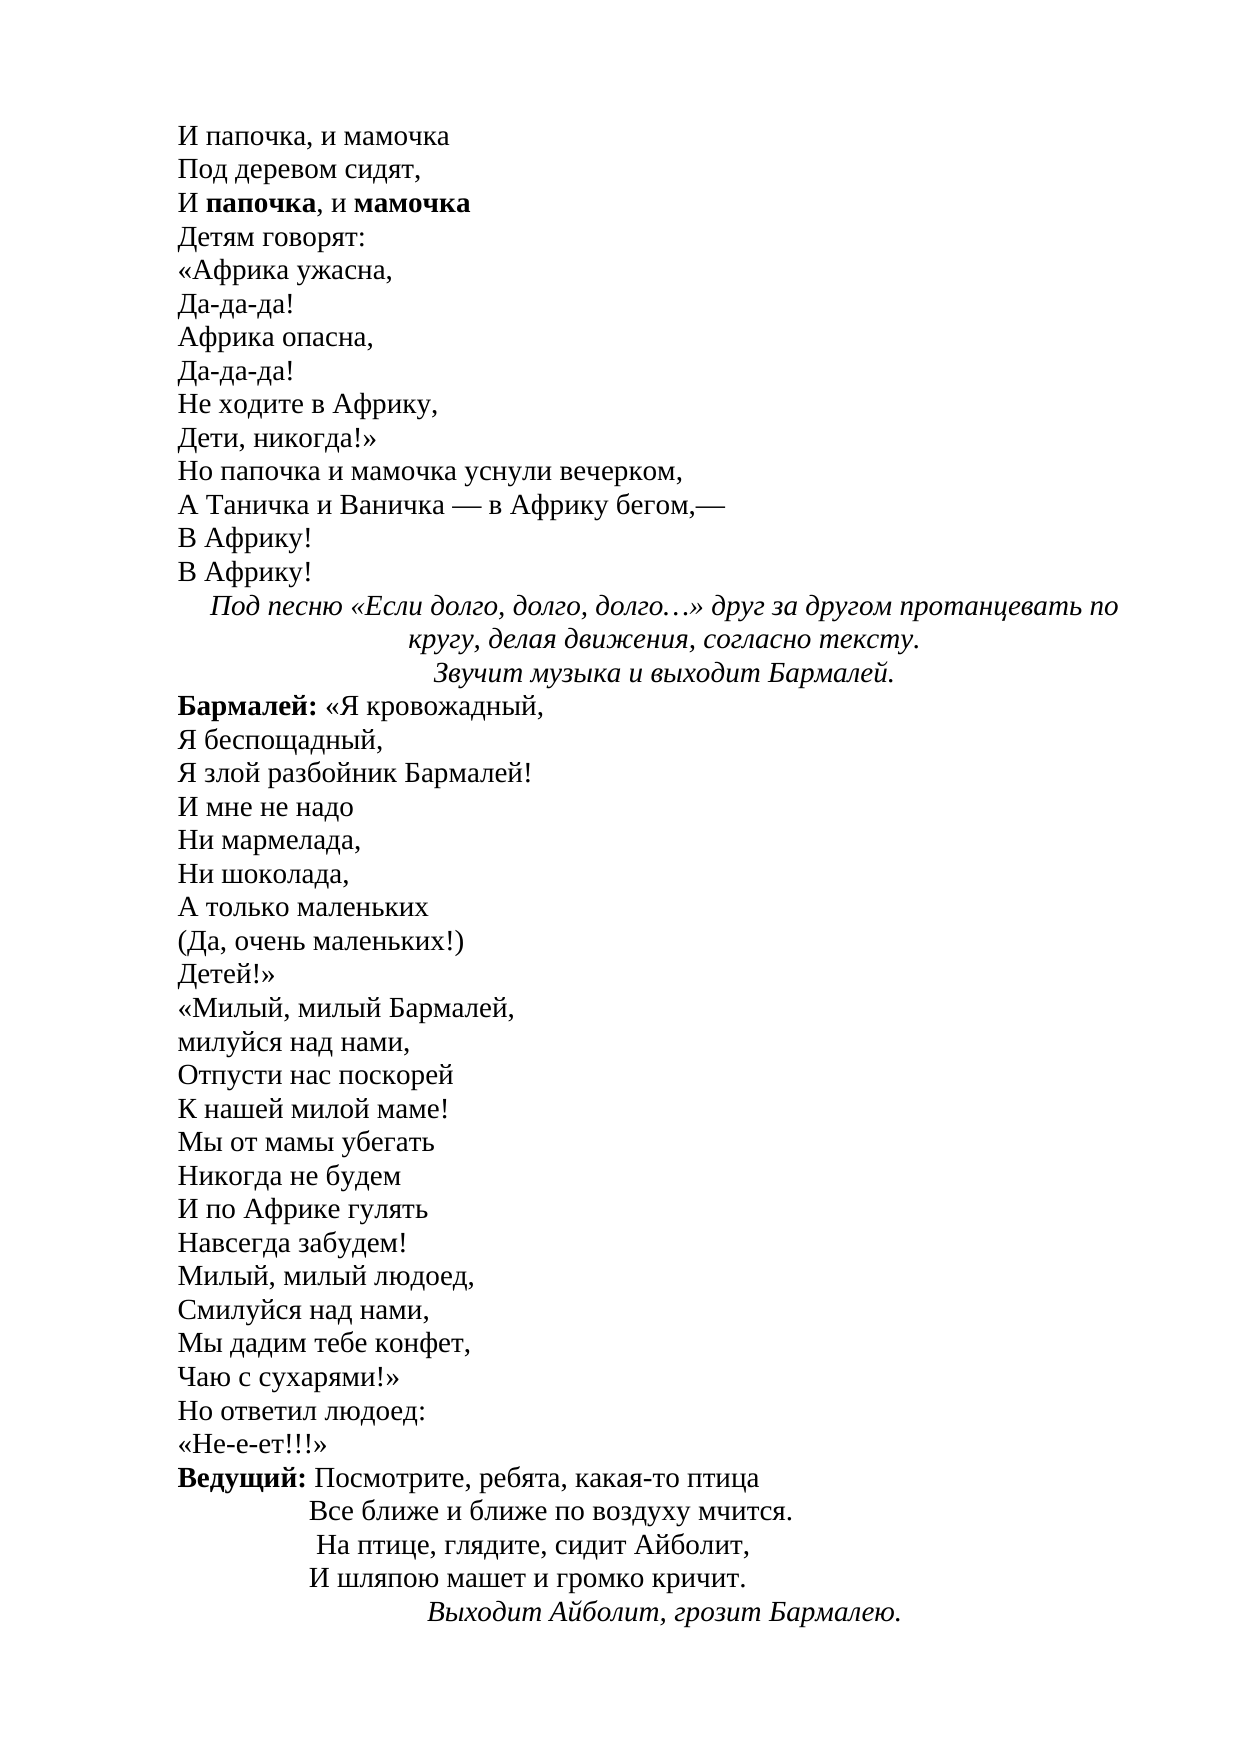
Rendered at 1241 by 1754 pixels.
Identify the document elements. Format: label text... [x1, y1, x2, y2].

text И шляпою машет и громко кричит. [177, 1560, 1152, 1594]
text Милый, милый людоед, Смилуйся над нами, Мы дадим тебе конфет, Чаю с сухарями!» [177, 1258, 1152, 1393]
text И папочка, и мамочка Под деревом сидят, И папочка, и мамочка Детям говорят: «Африка ужасна, Да-да-да! Африка опасна, Да-да-да! Не ходите в Африку, Дети, никогда!» [177, 118, 1152, 453]
text Под песню «Если долго, долго, долго…» друг за другом протанцевать по кругу, делая движения, согласно тексту. [177, 588, 1152, 655]
text Мы от мамы убегать Никогда не будем И по Африке гулять Навсегда забудем! [177, 1124, 1152, 1258]
text На птице, глядите, сидит Айболит, [177, 1527, 1152, 1560]
text «Милый, милый Бармалей, милуйся над нами, Отпусти нас поскорей К нашей милой маме! [177, 990, 1152, 1124]
text Звучит музыка и выходит Бармалей. [177, 655, 1152, 688]
text Но папочка и мамочка уснули вечерком, А Таничка и Ваничка — в Африку бегом,— В Африку! В Африку! [177, 453, 1152, 588]
text Бармалей: «Я кровожадный, Я беспощадный, Я злой разбойник Бармалей! И мне не надо Ни мармелада, Ни шоколада, А только маленьких (Да, очень маленьких!) Детей!» [177, 688, 1152, 990]
text Выходит Айболит, грозит Бармалею. [177, 1594, 1152, 1627]
text Ведущий: Посмотрите, ребята, какая-то птица [177, 1460, 1152, 1493]
text Все ближе и ближе по воздуху мчится. [177, 1493, 1152, 1527]
text Но ответил людоед: «Не-е-ет!!!» [177, 1393, 1152, 1460]
